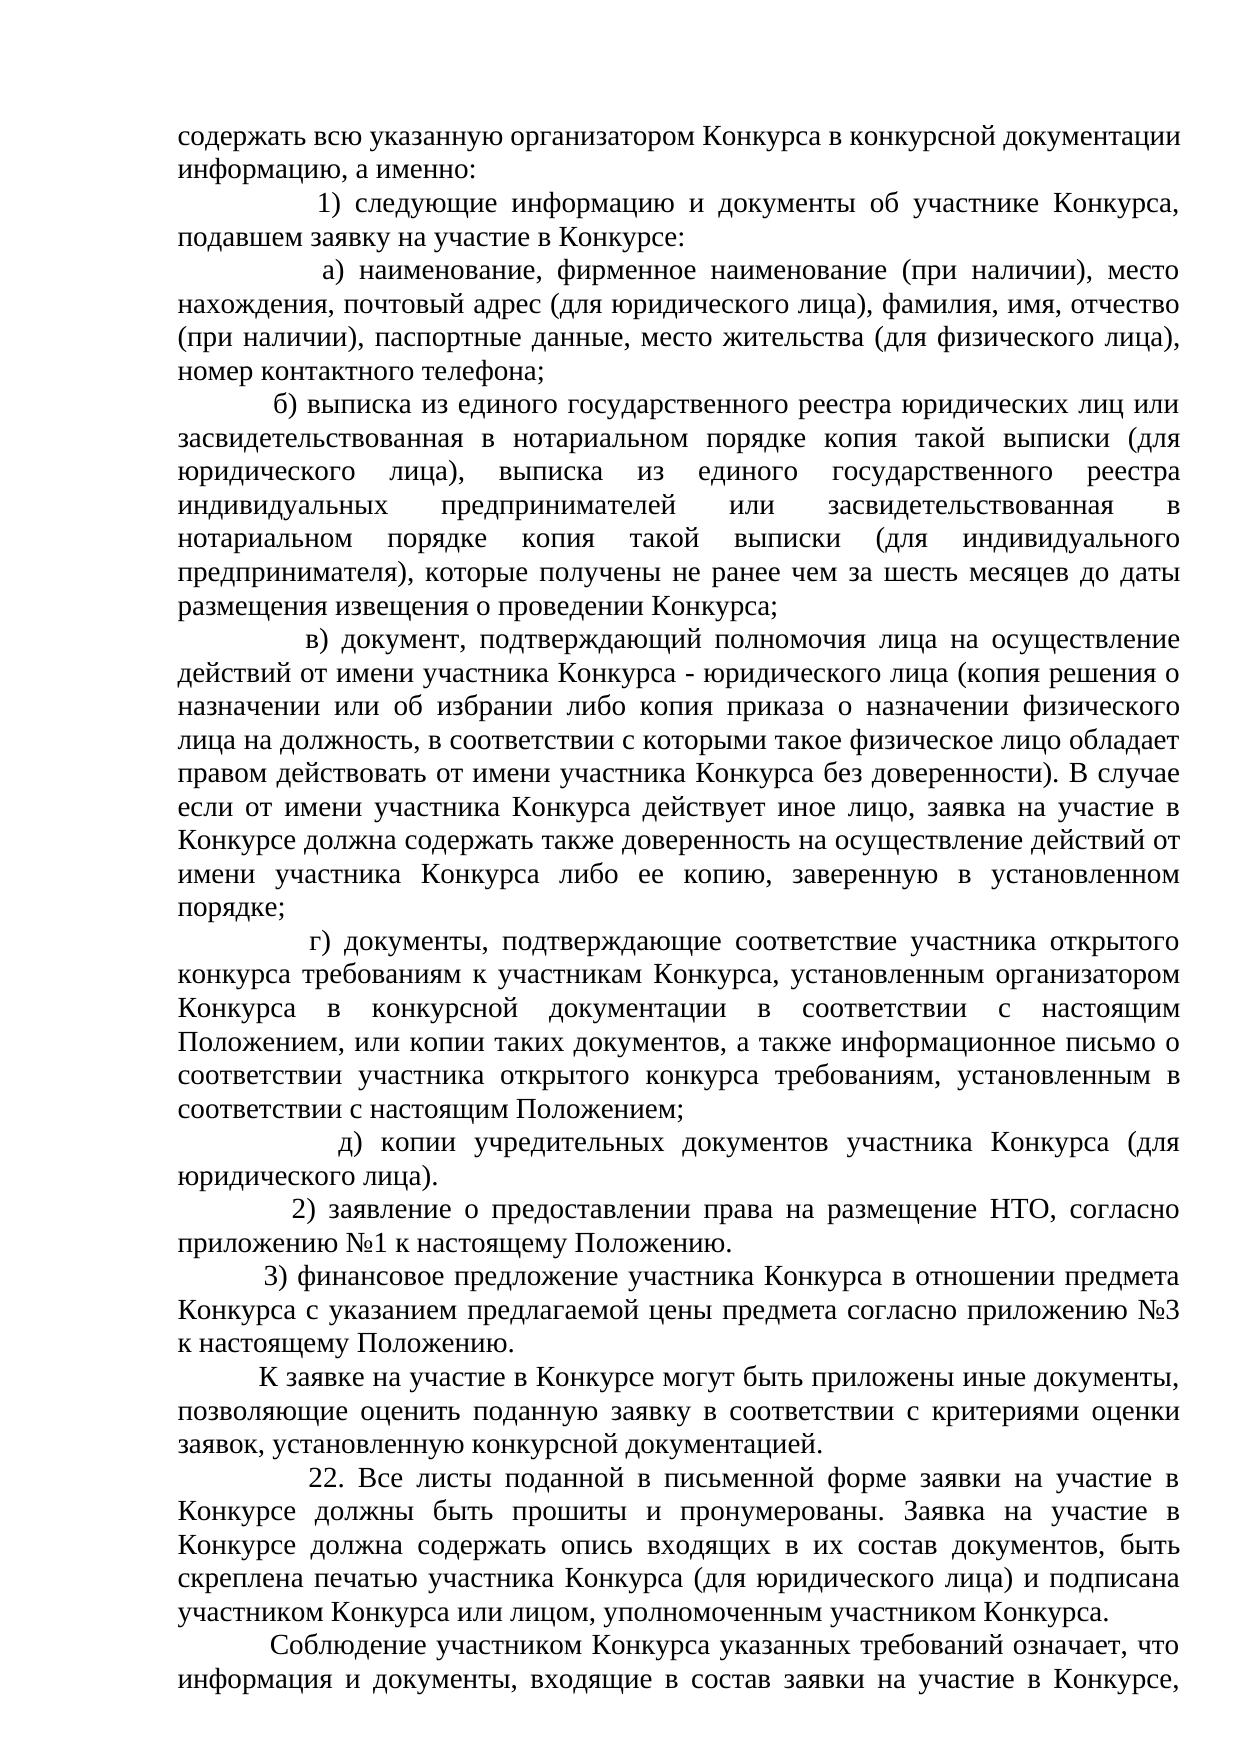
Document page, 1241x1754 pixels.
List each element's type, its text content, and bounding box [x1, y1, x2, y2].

text К заявке на участие в Конкурсе могут быть приложены иные документы, позволяющие оценить поданную заявку в соответствии с критериями оценки заявок, установленную конкурсной документацией. [177, 1359, 1181, 1460]
text б) выписка из единого государственного реестра юридических лиц или засвидетельствованная в нотариальном порядке копия такой выписки (для юридического лица), выписка из единого государственного реестра индивидуальных предпринимателей или засвидетельствованная в нотариальном порядке копия такой выписки (для индивидуального предпринимателя), которые получены не ранее чем за шесть месяцев до даты размещения извещения о проведении Конкурса; [177, 386, 1181, 621]
text 2) заявление о предоставлении права на размещение НТО, согласно приложению №1 к настоящему Положению. [177, 1191, 1181, 1258]
text д) копии учредительных документов участника Конкурса (для юридического лица). [177, 1124, 1181, 1191]
text 22. Все листы поданной в письменной форме заявки на участие в Конкурсе должны быть прошиты и пронумерованы. Заявка на участие в Конкурсе должна содержать опись входящих в их состав документов, быть скреплена печатью участника Конкурса (для юридического лица) и подписана участником Конкурса или лицом, уполномоченным участником Конкурса. [177, 1460, 1181, 1627]
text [177, 1627, 1181, 1694]
text а) наименование, фирменное наименование (при наличии), место нахождения, почтовый адрес (для юридического лица), фамилия, имя, отчество (при наличии), паспортные данные, место жительства (для физического лица), номер контактного телефона; [177, 252, 1181, 386]
text 3) финансовое предложение участника Конкурса в отношении предмета Конкурса с указанием предлагаемой цены предмета согласно приложению №3 к настоящему Положению. [177, 1258, 1181, 1359]
text 1) следующие информацию и документы об участнике Конкурса, подавшем заявку на участие в Конкурсе: [177, 185, 1181, 252]
text в) документ, подтверждающий полномочия лица на осуществление действий от имени участника Конкурса - юридического лица (копия решения о назначении или об избрании либо копия приказа о назначении физического лица на должность, в соответствии с которыми такое физическое лицо обладает правом действовать от имени участника Конкурса без доверенности). В случае если от имени участника Конкурса действует иное лицо, заявка на участие в Конкурсе должна содержать также доверенность на осуществление действий от имени участника Конкурса либо ее копию, заверенную в установленном порядке; [177, 621, 1181, 923]
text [177, 118, 1181, 185]
text г) документы, подтверждающие соответствие участника открытого конкурса требованиям к участникам Конкурса, установленным организатором Конкурса в конкурсной документации в соответствии с настоящим Положением, или копии таких документов, а также информационное письмо о соответствии участника открытого конкурса требованиям, установленным в соответствии с настоящим Положением; [177, 923, 1181, 1124]
